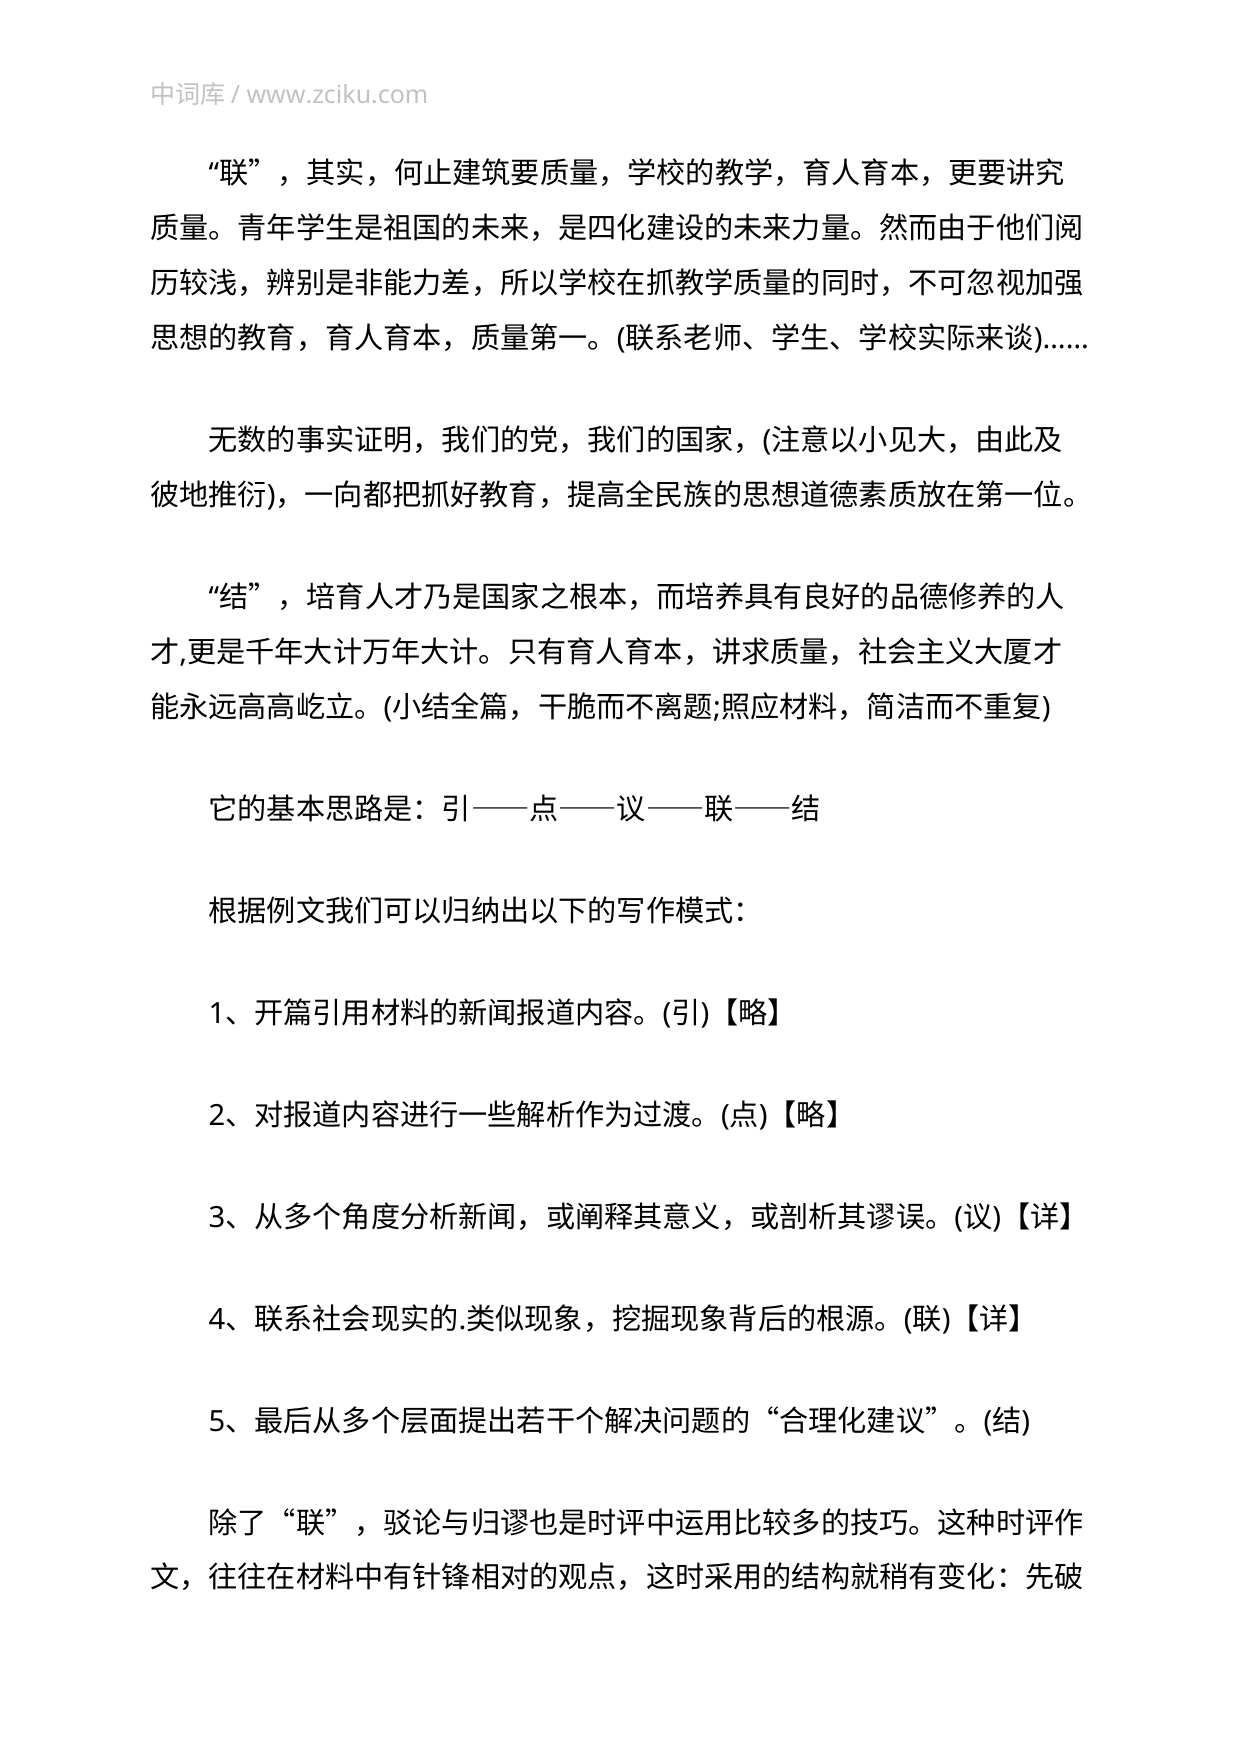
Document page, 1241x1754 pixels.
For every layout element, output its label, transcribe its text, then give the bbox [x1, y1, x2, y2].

text 无数的事实证明，我们的党，我们的国家，(注意以小见大，由此及彼地推衍)，一向都把抓好教育，提高全民族的思想道德素质放在第一位。 [150, 417, 1090, 514]
text “联”，其实，何止建筑要质量，学校的教学，育人育本，更要讲究质量。青年学生是祖国的未来，是四化建设的未来力量。然而由于他们阅历较浅，辨别是非能力差，所以学校在抓教学质量的同时，不可忽视加强思想的教育，育人育本，质量第一。(联系老师、学生、学校实际来谈)…… [150, 150, 1090, 357]
text 它的基本思路是：引——点——议——联——结 [150, 786, 1090, 828]
text 2、对报道内容进行一些解析作为过渡。(点)【略】 [150, 1091, 1090, 1134]
text 1、开篇引用材料的新闻报道内容。(引)【略】 [150, 989, 1090, 1032]
text 3、从多个角度分析新闻，或阐释其意义，或剖析其谬误。(议)【详】 [150, 1193, 1090, 1236]
text 4、联系社会现实的.类似现象，挖掘现象背后的根源。(联)【详】 [150, 1295, 1090, 1338]
text 5、最后从多个层面提出若干个解决问题的“合理化建议”。(结) [150, 1397, 1090, 1439]
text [150, 1499, 1090, 1596]
text 根据例文我们可以归纳出以下的写作模式： [150, 887, 1090, 930]
text “结”，培育人才乃是国家之根本，而培养具有良好的品德修养的人才,更是千年大计万年大计。只有育人育本，讲求质量，社会主义大厦才能永远高高屹立。(小结全篇，干脆而不离题;照应材料，简洁而不重复) [150, 574, 1090, 726]
